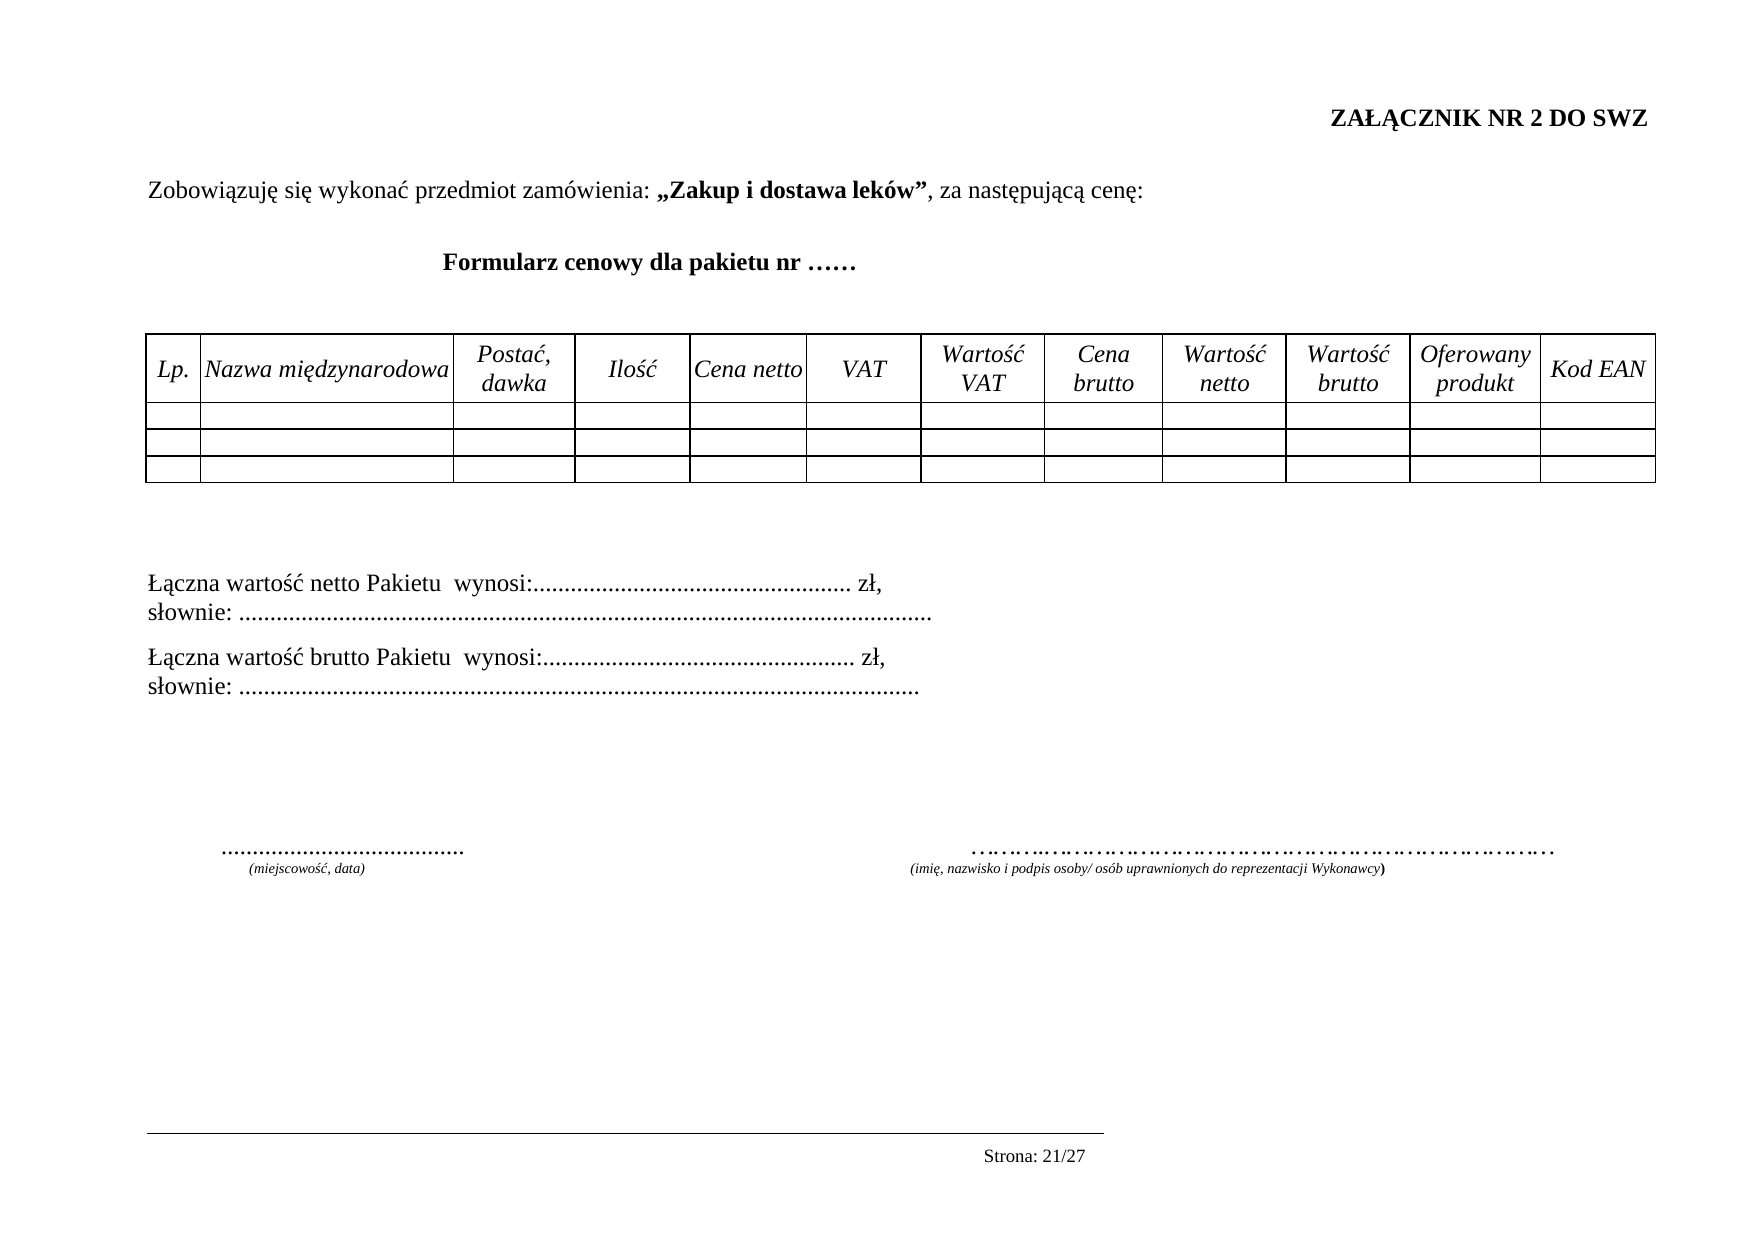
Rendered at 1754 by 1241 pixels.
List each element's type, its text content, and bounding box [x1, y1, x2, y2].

table_cell [1163, 430, 1285, 455]
table_cell [147, 403, 200, 428]
table_cell [147, 457, 200, 481]
table_cell [1541, 403, 1655, 428]
table_cell [576, 403, 689, 428]
table_cell [576, 457, 689, 481]
table_cell [1287, 403, 1409, 428]
table_header Nazwa międzynarodowa [201, 335, 453, 402]
table_cell [147, 430, 200, 455]
text Zobowiązuję się wykonać przedmiot zamówienia: „Zakup i dostawa leków”, za następującą cenę: [148, 175, 1651, 204]
table_cell [1045, 430, 1162, 455]
table_cell [1541, 457, 1655, 481]
text ....................................... ……….…………………………………………………………… [148, 831, 1651, 860]
table_cell [1163, 403, 1285, 428]
table_header Kod EAN [1541, 335, 1655, 402]
table_header Cena netto [691, 335, 806, 402]
table_cell [201, 430, 453, 455]
table_cell [691, 403, 806, 428]
table_cell [201, 403, 453, 428]
table_cell [1287, 430, 1409, 455]
table_cell [201, 457, 453, 481]
table_cell [454, 430, 574, 455]
table_header Oferowany produkt [1411, 335, 1540, 402]
table_cell [1541, 430, 1655, 455]
table_cell [691, 430, 806, 455]
text (miejscowość, data) (imię, nazwisko i podpis osoby/ osób uprawnionych do reprezentacji Wykonawcy) [148, 860, 1651, 889]
table_cell [1411, 430, 1540, 455]
table_cell [922, 457, 1044, 481]
table_cell [1411, 457, 1540, 481]
table_header Ilość [576, 335, 689, 402]
table_header Wartość VAT [922, 335, 1044, 402]
table_cell [1411, 403, 1540, 428]
table_cell [1163, 457, 1285, 481]
table_cell [922, 430, 1044, 455]
table_header Cena brutto [1045, 335, 1162, 402]
table_cell [1045, 403, 1162, 428]
text Formularz cenowy dla pakietu nr …… [443, 247, 1651, 276]
table_cell [807, 403, 920, 428]
table_cell [807, 430, 920, 455]
table_cell [691, 457, 806, 481]
table_header Wartość netto [1163, 335, 1285, 402]
table_cell [576, 430, 689, 455]
table_cell [1045, 457, 1162, 481]
table_cell [454, 457, 574, 481]
table_header Postać, dawka [454, 335, 574, 402]
text Łączna wartość netto Pakietu wynosi:................................................... zł, słownie: ............................................................................................................... [148, 568, 1651, 626]
table_header VAT [807, 335, 920, 402]
table_cell [1287, 457, 1409, 481]
table_header Lp. [147, 335, 200, 402]
text Łączna wartość brutto Pakietu wynosi:.................................................. zł, słownie: ............................................................................................................. [148, 642, 1651, 700]
table_cell [454, 403, 574, 428]
table_header Wartość brutto [1287, 335, 1409, 402]
table_cell [807, 457, 920, 481]
table_cell [922, 403, 1044, 428]
text ZAŁĄCZNIK NR 2 DO SWZ [148, 103, 1651, 131]
